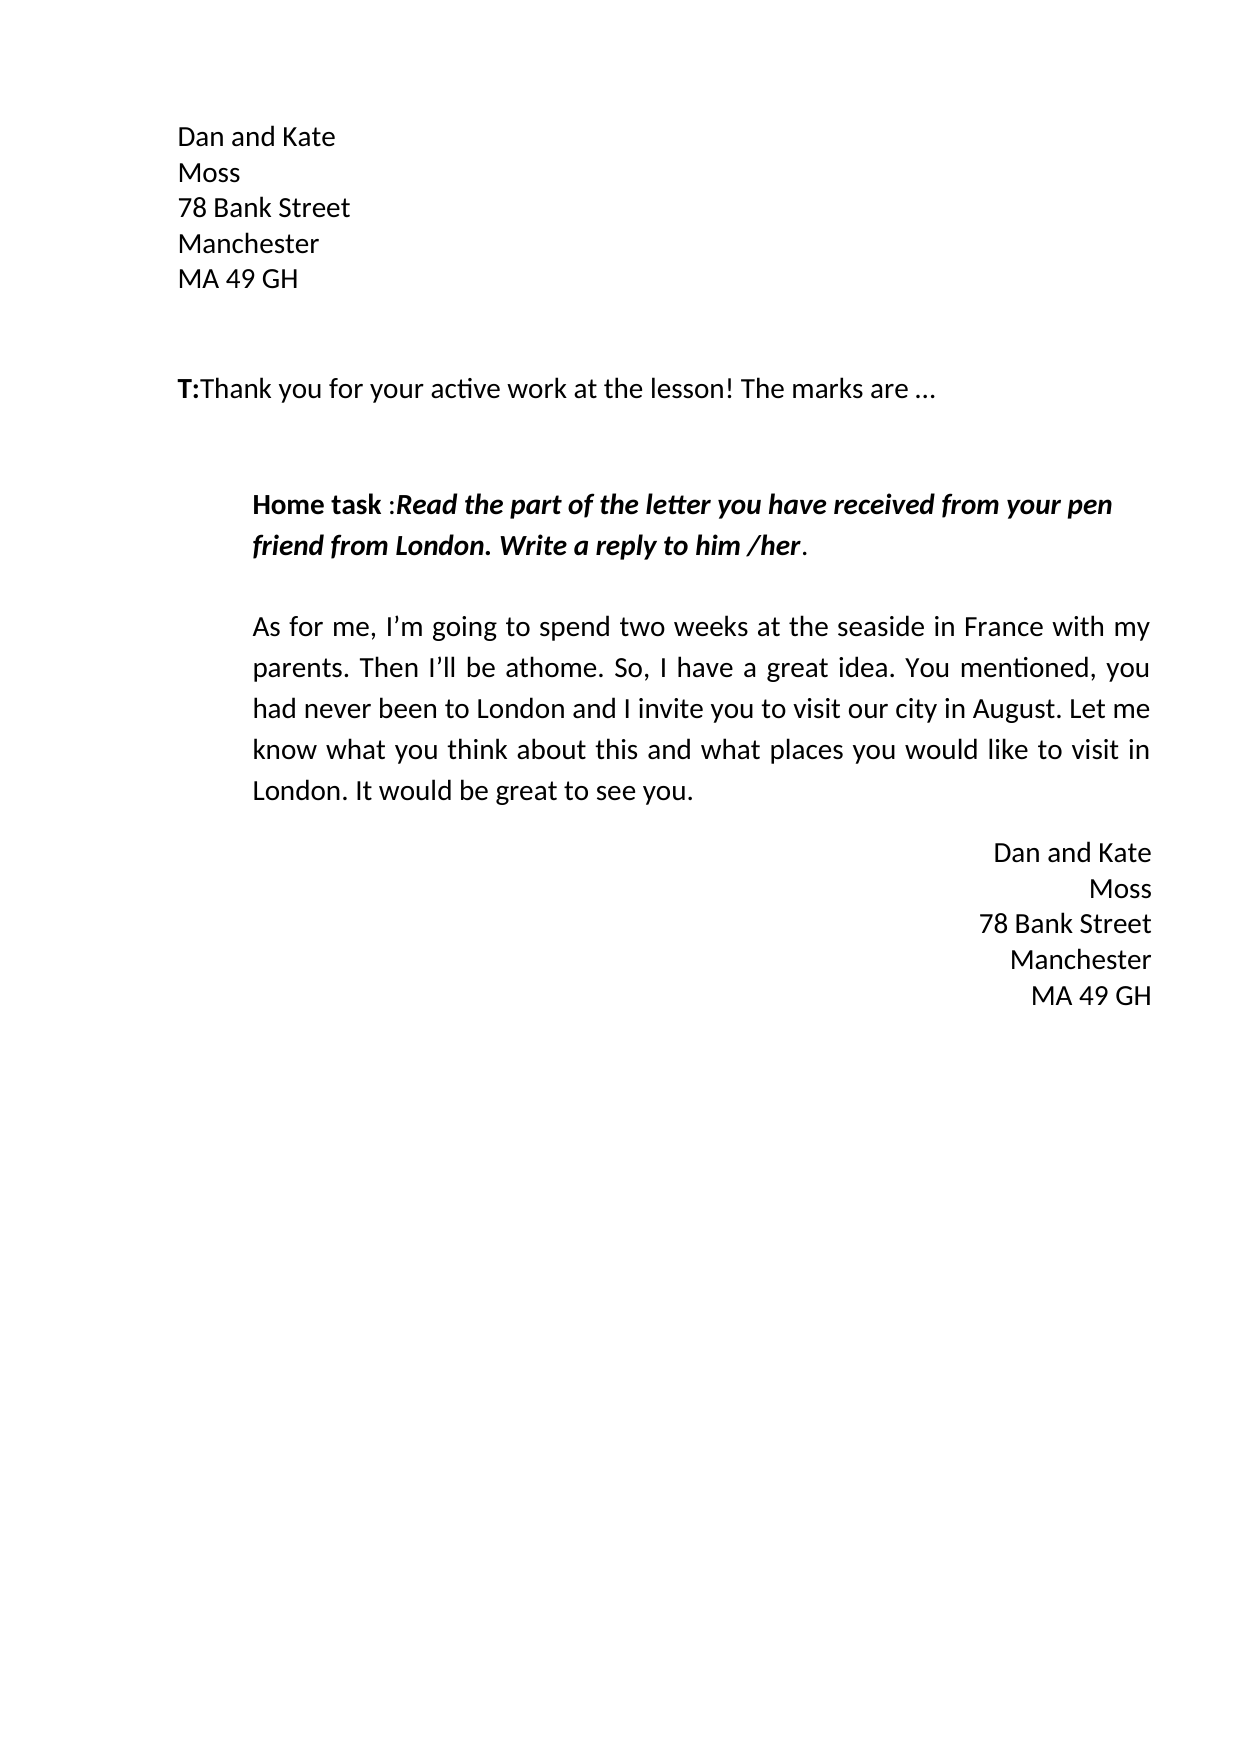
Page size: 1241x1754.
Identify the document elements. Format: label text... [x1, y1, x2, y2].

text MA 49 GH [177, 261, 1152, 296]
text MA 49 GH [177, 977, 1152, 1012]
text Dan and Kate [177, 834, 1152, 870]
text T:Thank you for your active work at the lesson! The marks are … [177, 371, 1152, 406]
text Manchester [177, 225, 1152, 261]
list As for me, I’m going to spend two weeks at the seaside in France with my parents. Then I’ll be athome. So, I have a great idea. You mentioned, you had never been to London and I invite you to visit our city in August. Let me know what you think about this and what places you would like to visit in London. It would be great to see you. [252, 608, 1152, 808]
text Dan and Kate [177, 118, 1152, 154]
text 78 Bank Street [177, 905, 1152, 941]
text Manchester [177, 941, 1152, 977]
text 78 Bank Street [177, 189, 1152, 225]
text Moss [177, 870, 1152, 905]
list Home task :Read the part of the letter you have received from your pen friend from London. Write a reply to him /her. [252, 486, 1152, 562]
text Moss [177, 154, 1152, 189]
